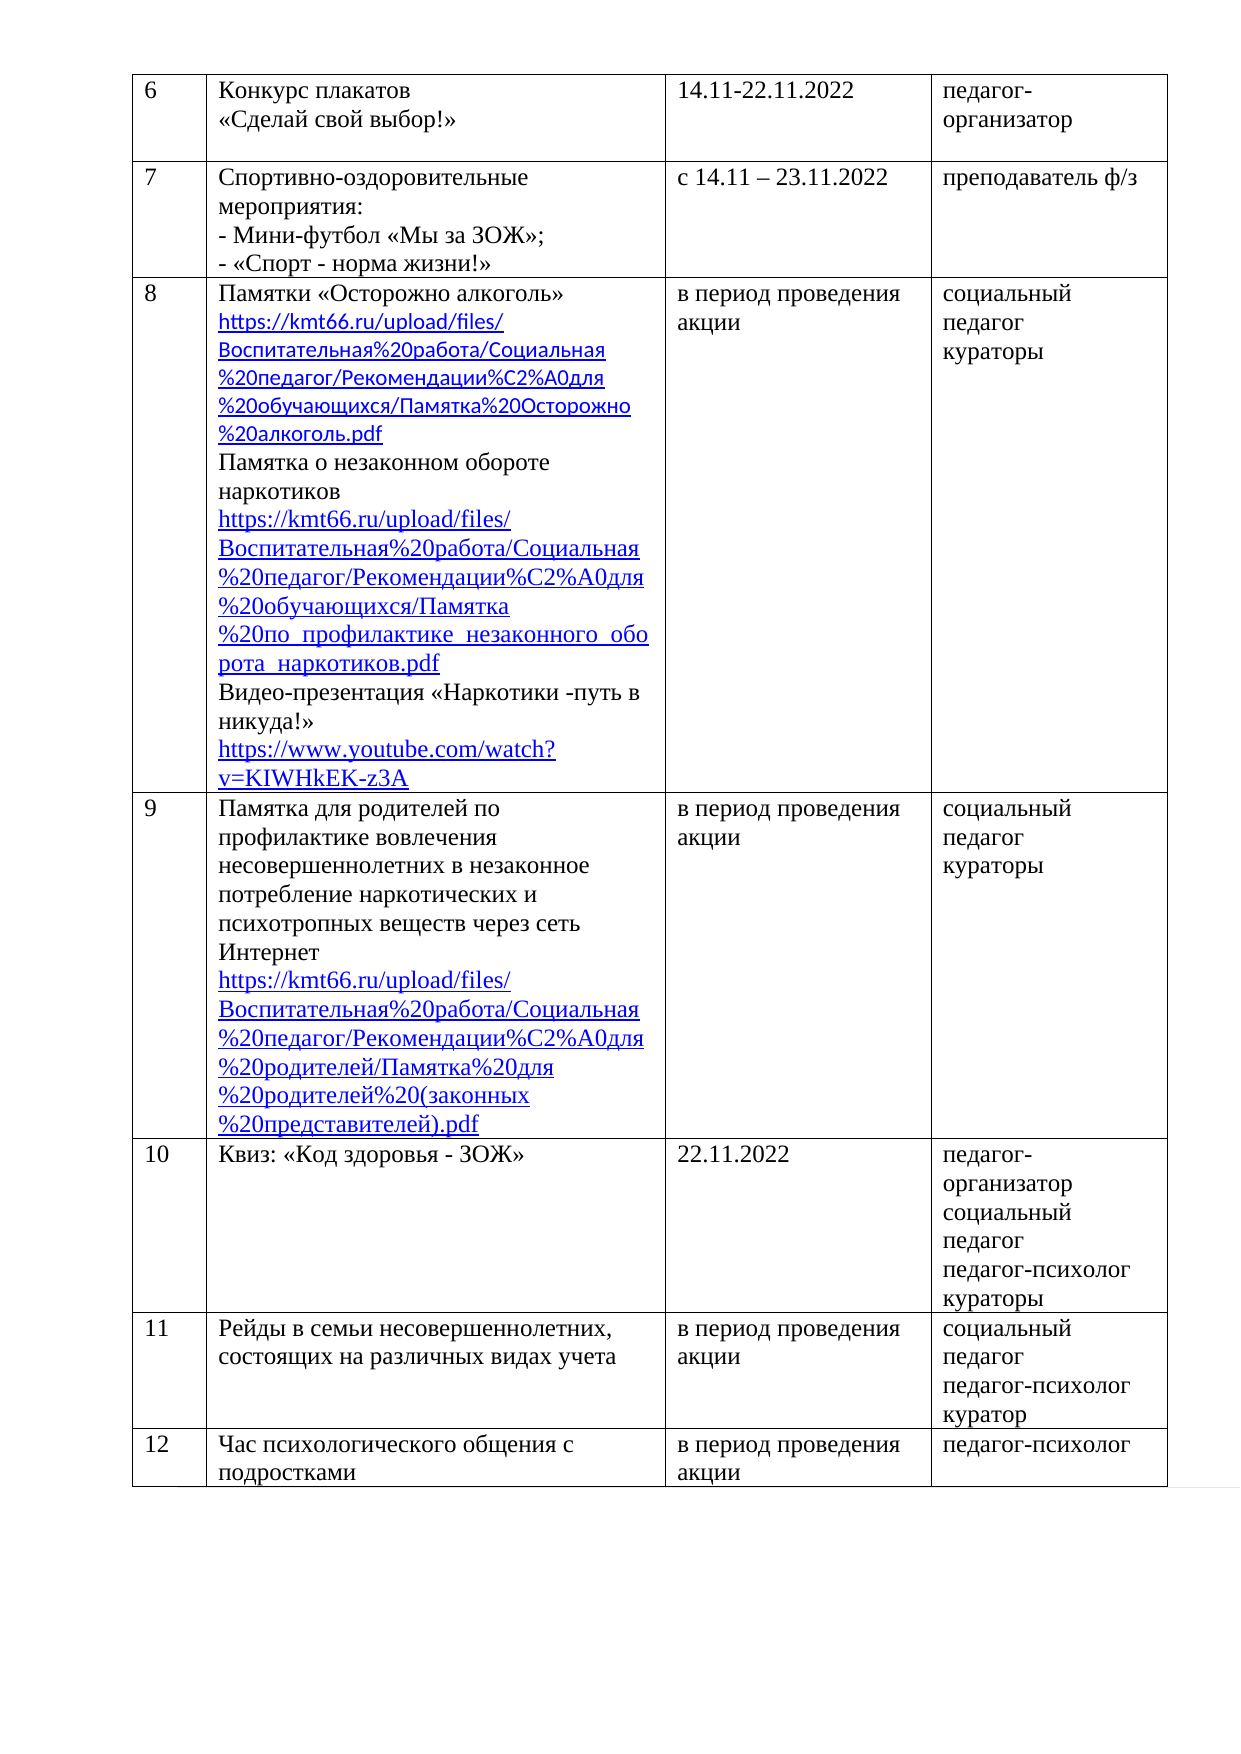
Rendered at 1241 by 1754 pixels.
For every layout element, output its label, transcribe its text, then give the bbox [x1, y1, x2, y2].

table_cell Памятки «Осторожно алкоголь» https://kmt66.ru/upload/files/Воспитательная%20работа/Социальная%20педагог/Рекомендации%C2%A0для%20обучающихся/Памятка%20Осторожно%20алкоголь.pdf Памятка о незаконном обороте наркотиков https://kmt66.ru/upload/files/Воспитательная%20работа/Социальная%20педагог/Рекомендации%C2%A0для%20обучающихся/Памятка%20по_профилактике_незаконного_оборота_наркотиков.pdf Видео-презентация «Наркотики -путь в никуда!» https://www.youtube.com/watch?v=KIWHkEK-z3A [207, 278, 665, 792]
table_cell Спортивно-оздоровительные мероприятия: - Мини-футбол «Мы за ЗОЖ»; - «Спорт - норма жизни!» [207, 162, 665, 277]
table_cell Конкурс плакатов «Сделай свой выбор!» [207, 75, 665, 161]
table_cell Час психологического общения с подростками [207, 1429, 665, 1486]
table_cell в период проведения акции [666, 793, 931, 1138]
table_cell Квиз: «Код здоровья - ЗОЖ» [207, 1139, 665, 1312]
table_cell 10 [133, 1139, 206, 1312]
table_cell 6 [133, 75, 206, 161]
table_cell 7 [133, 162, 206, 277]
table_cell педагог-организатор социальный педагог педагог-психолог кураторы [932, 1139, 1167, 1312]
table_cell 14.11-22.11.2022 [666, 75, 931, 161]
table_cell 12 [133, 1429, 206, 1486]
table_cell социальный педагог кураторы [932, 278, 1167, 792]
table_cell в период проведения акции [666, 1313, 931, 1428]
table_cell 11 [133, 1313, 206, 1428]
table_cell в период проведения акции [666, 278, 931, 792]
table_cell Рейды в семьи несовершеннолетних, состоящих на различных видах учета [207, 1313, 665, 1428]
table_cell с 14.11 – 23.11.2022 [666, 162, 931, 277]
table_cell преподаватель ф/з [932, 162, 1167, 277]
table_cell педагог-психолог [932, 1429, 1167, 1486]
table_cell педагог-организатор [932, 75, 1167, 161]
table_cell 8 [133, 278, 206, 792]
table_cell социальный педагог педагог-психолог куратор [932, 1313, 1167, 1428]
table_cell 22.11.2022 [666, 1139, 931, 1312]
table_cell 9 [133, 793, 206, 1138]
table_cell Памятка для родителей по профилактике вовлечения несовершеннолетних в незаконное потребление наркотических и психотропных веществ через сеть Интернет https://kmt66.ru/upload/files/Воспитательная%20работа/Социальная%20педагог/Рекомендации%C2%A0для%20родителей/Памятка%20для%20родителей%20(законных%20представителей).pdf [207, 793, 665, 1138]
table_cell в период проведения акции [666, 1429, 931, 1486]
table_cell социальный педагог кураторы [932, 793, 1167, 1138]
